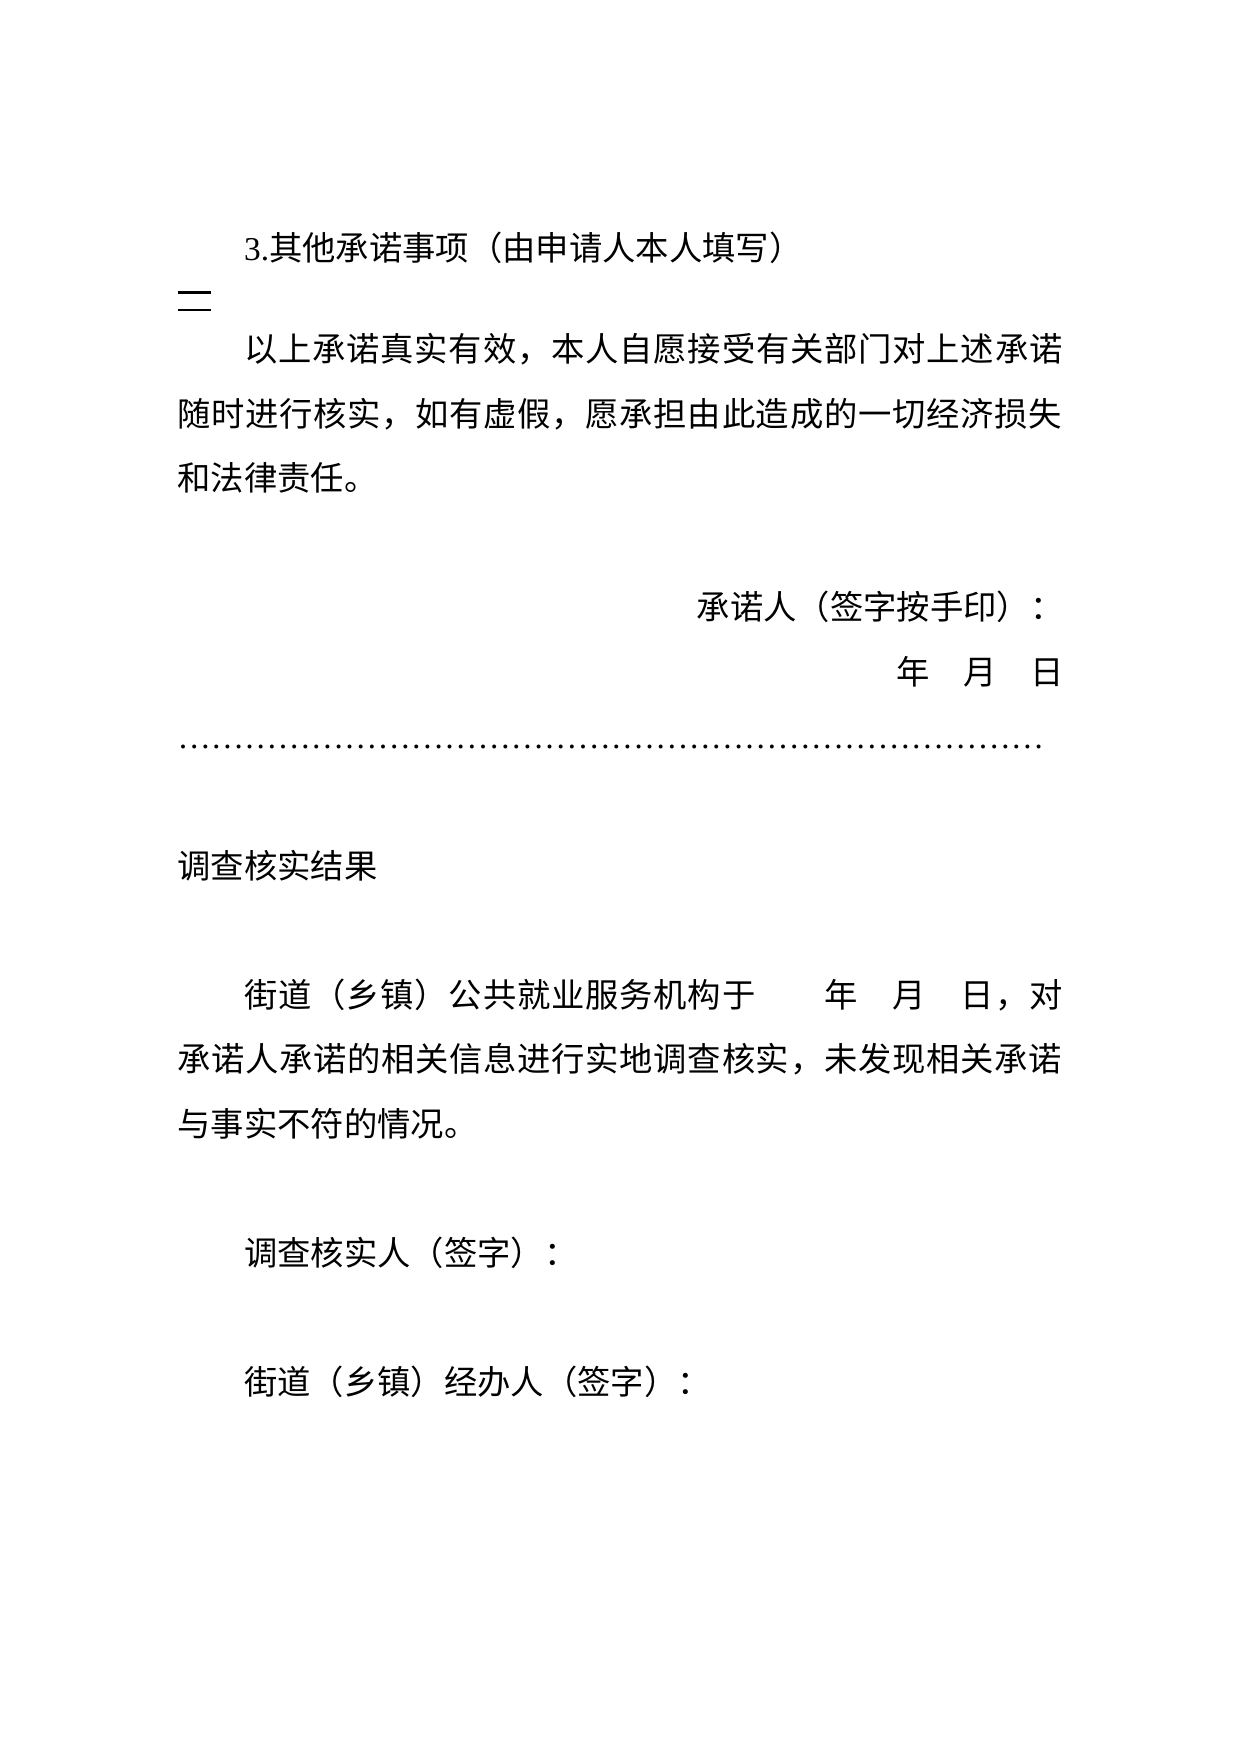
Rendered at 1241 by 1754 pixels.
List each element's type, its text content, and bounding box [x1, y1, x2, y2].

text …………………………………………………………………… [177, 697, 1063, 762]
text 街道（乡镇）公共就业服务机构于 年 月 日，对承诺人承诺的相关信息进行实地调查核实，未发现相关承诺与事实不符的情况。 [177, 956, 1063, 1149]
text 承诺人（签字按手印）： [177, 568, 1063, 633]
text 调查核实人（签字）： [177, 1214, 1063, 1278]
text 调查核实结果 [177, 826, 1063, 891]
text 年 月 日 [177, 633, 1063, 697]
text 街道（乡镇）经办人（签字）： [177, 1343, 1063, 1408]
text 以上承诺真实有效，本人自愿接受有关部门对上述承诺随时进行核实，如有虚假，愿承担由此造成的一切经济损失和法律责任。 [177, 310, 1063, 503]
text 3.其他承诺事项（由申请人本人填写） [177, 209, 1063, 274]
